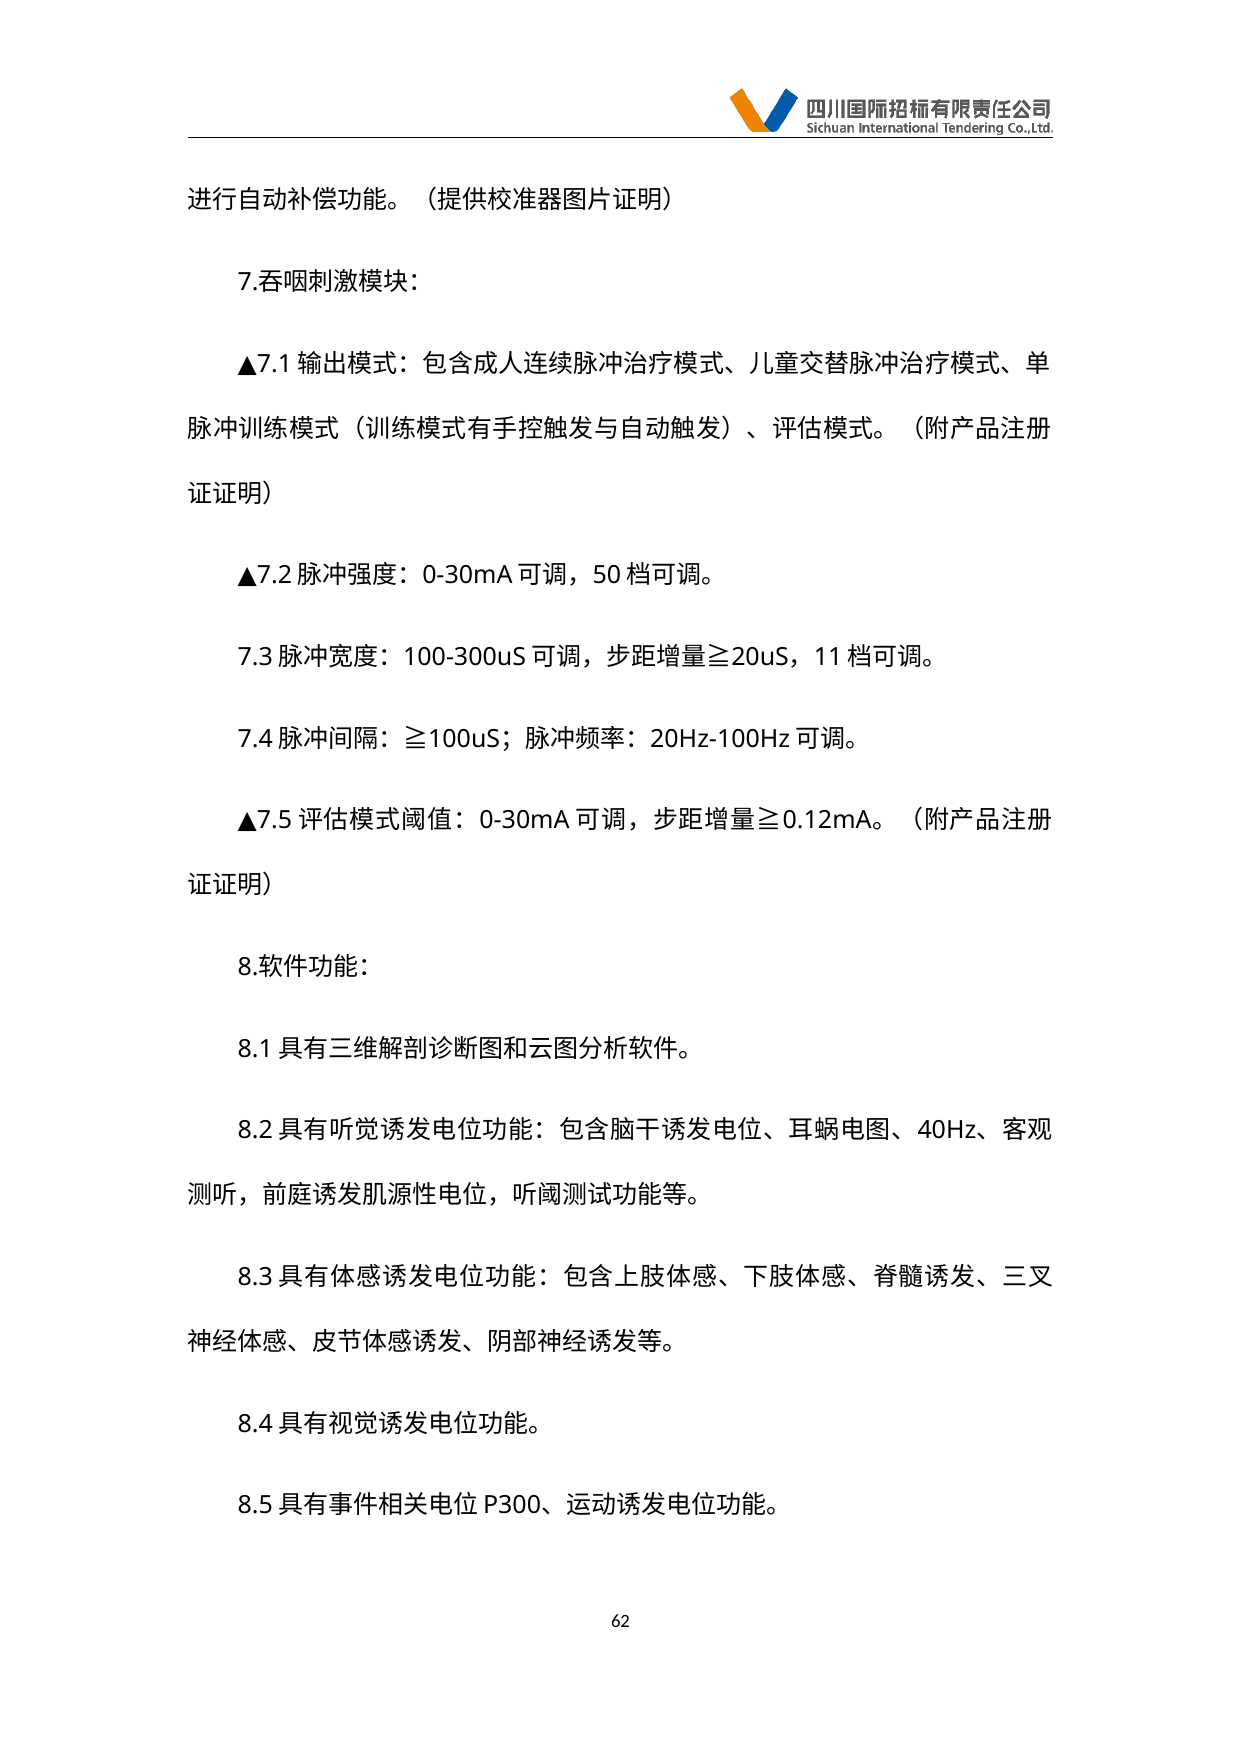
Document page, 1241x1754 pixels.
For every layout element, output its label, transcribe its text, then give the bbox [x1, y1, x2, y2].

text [187, 165, 1053, 230]
picture [729, 88, 1053, 135]
text 8.2具有听觉诱发电位功能：包含脑干诱发电位、耳蜗电图、40Hz、客观测听，前庭诱发肌源性电位，听阈测试功能等。 [187, 1095, 1053, 1225]
text 8.软件功能： [187, 932, 1053, 997]
text 8.3具有体感诱发电位功能：包含上肢体感、下肢体感、脊髓诱发、三叉神经体感、皮节体感诱发、阴部神经诱发等。 [187, 1242, 1053, 1372]
text 8.1具有三维解剖诊断图和云图分析软件。 [187, 1014, 1053, 1079]
text ▲7.5评估模式阈值：0-30mA可调，步距增量≧0.12mA。（附产品注册证证明） [187, 785, 1053, 915]
text 8.4具有视觉诱发电位功能。 [187, 1389, 1053, 1454]
text 7.吞咽刺激模块： [187, 247, 1053, 312]
text ▲7.1输出模式：包含成人连续脉冲治疗模式、儿童交替脉冲治疗模式、单脉冲训练模式（训练模式有手控触发与自动触发）、评估模式。（附产品注册证证明） [187, 329, 1053, 524]
text ▲7.2脉冲强度：0-30mA可调，50档可调。 [187, 540, 1053, 605]
text 7.3脉冲宽度：100-300uS可调，步距增量≧20uS，11档可调。 [187, 622, 1053, 687]
text 8.5具有事件相关电位P300、运动诱发电位功能。 [187, 1470, 1053, 1535]
text 7.4脉冲间隔：≧100uS；脉冲频率：20Hz-100Hz可调。 [187, 704, 1053, 769]
